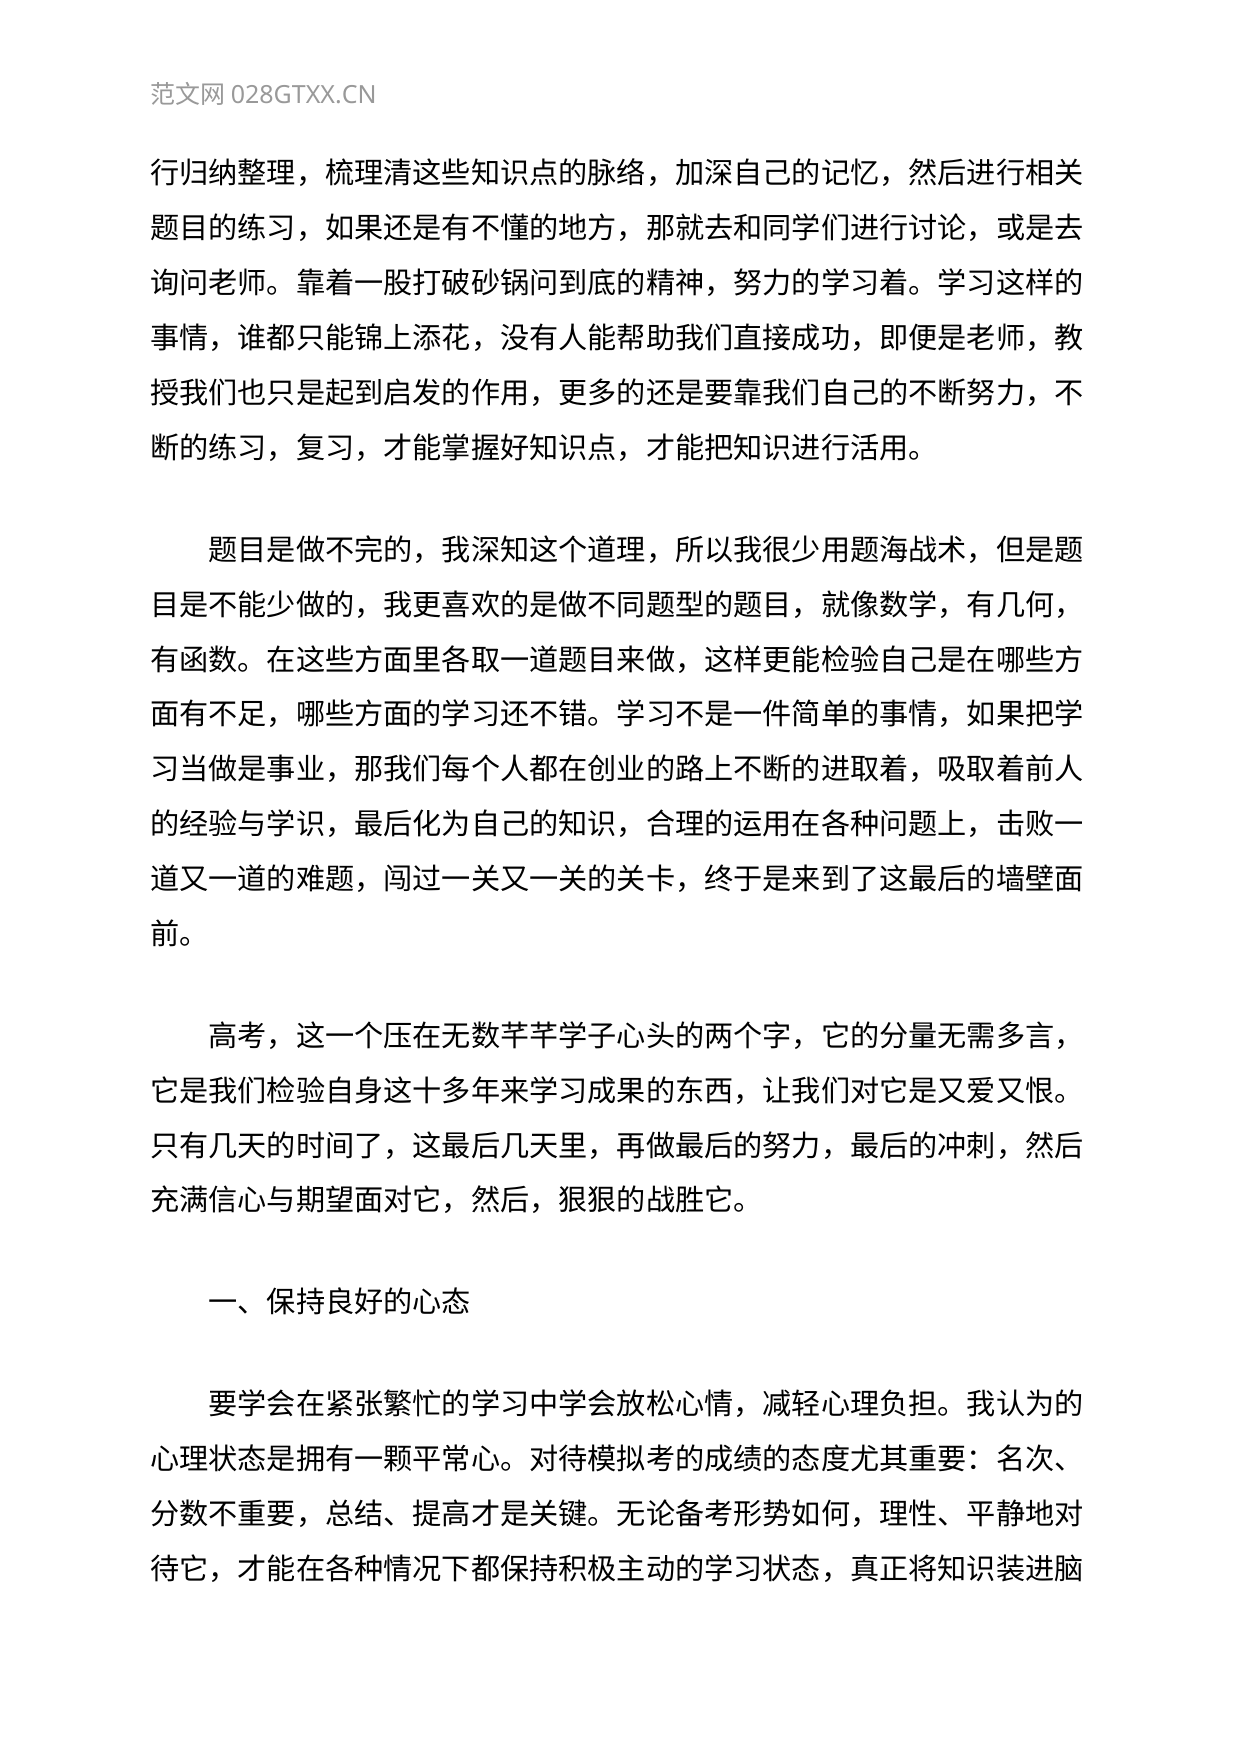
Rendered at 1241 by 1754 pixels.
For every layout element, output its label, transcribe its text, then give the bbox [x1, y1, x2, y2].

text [150, 1381, 1090, 1587]
text 题目是做不完的，我深知这个道理，所以我很少用题海战术，但是题目是不能少做的，我更喜欢的是做不同题型的题目，就像数学，有几何，有函数。在这些方面里各取一道题目来做，这样更能检验自己是在哪些方面有不足，哪些方面的学习还不错。学习不是一件简单的事情，如果把学习当做是事业，那我们每个人都在创业的路上不断的进取着，吸取着前人的经验与学识，最后化为自己的知识，合理的运用在各种问题上，击败一道又一道的难题，闯过一关又一关的关卡，终于是来到了这最后的墙壁面前。 [150, 526, 1090, 953]
text 一、保持良好的心态 [150, 1279, 1090, 1321]
text 高考，这一个压在无数芊芊学子心头的两个字，它的分量无需多言，它是我们检验自身这十多年来学习成果的东西，让我们对它是又爱又恨。只有几天的时间了，这最后几天里，再做最后的努力，最后的冲刺，然后充满信心与期望面对它，然后，狠狠的战胜它。 [150, 1012, 1090, 1219]
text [150, 150, 1090, 467]
